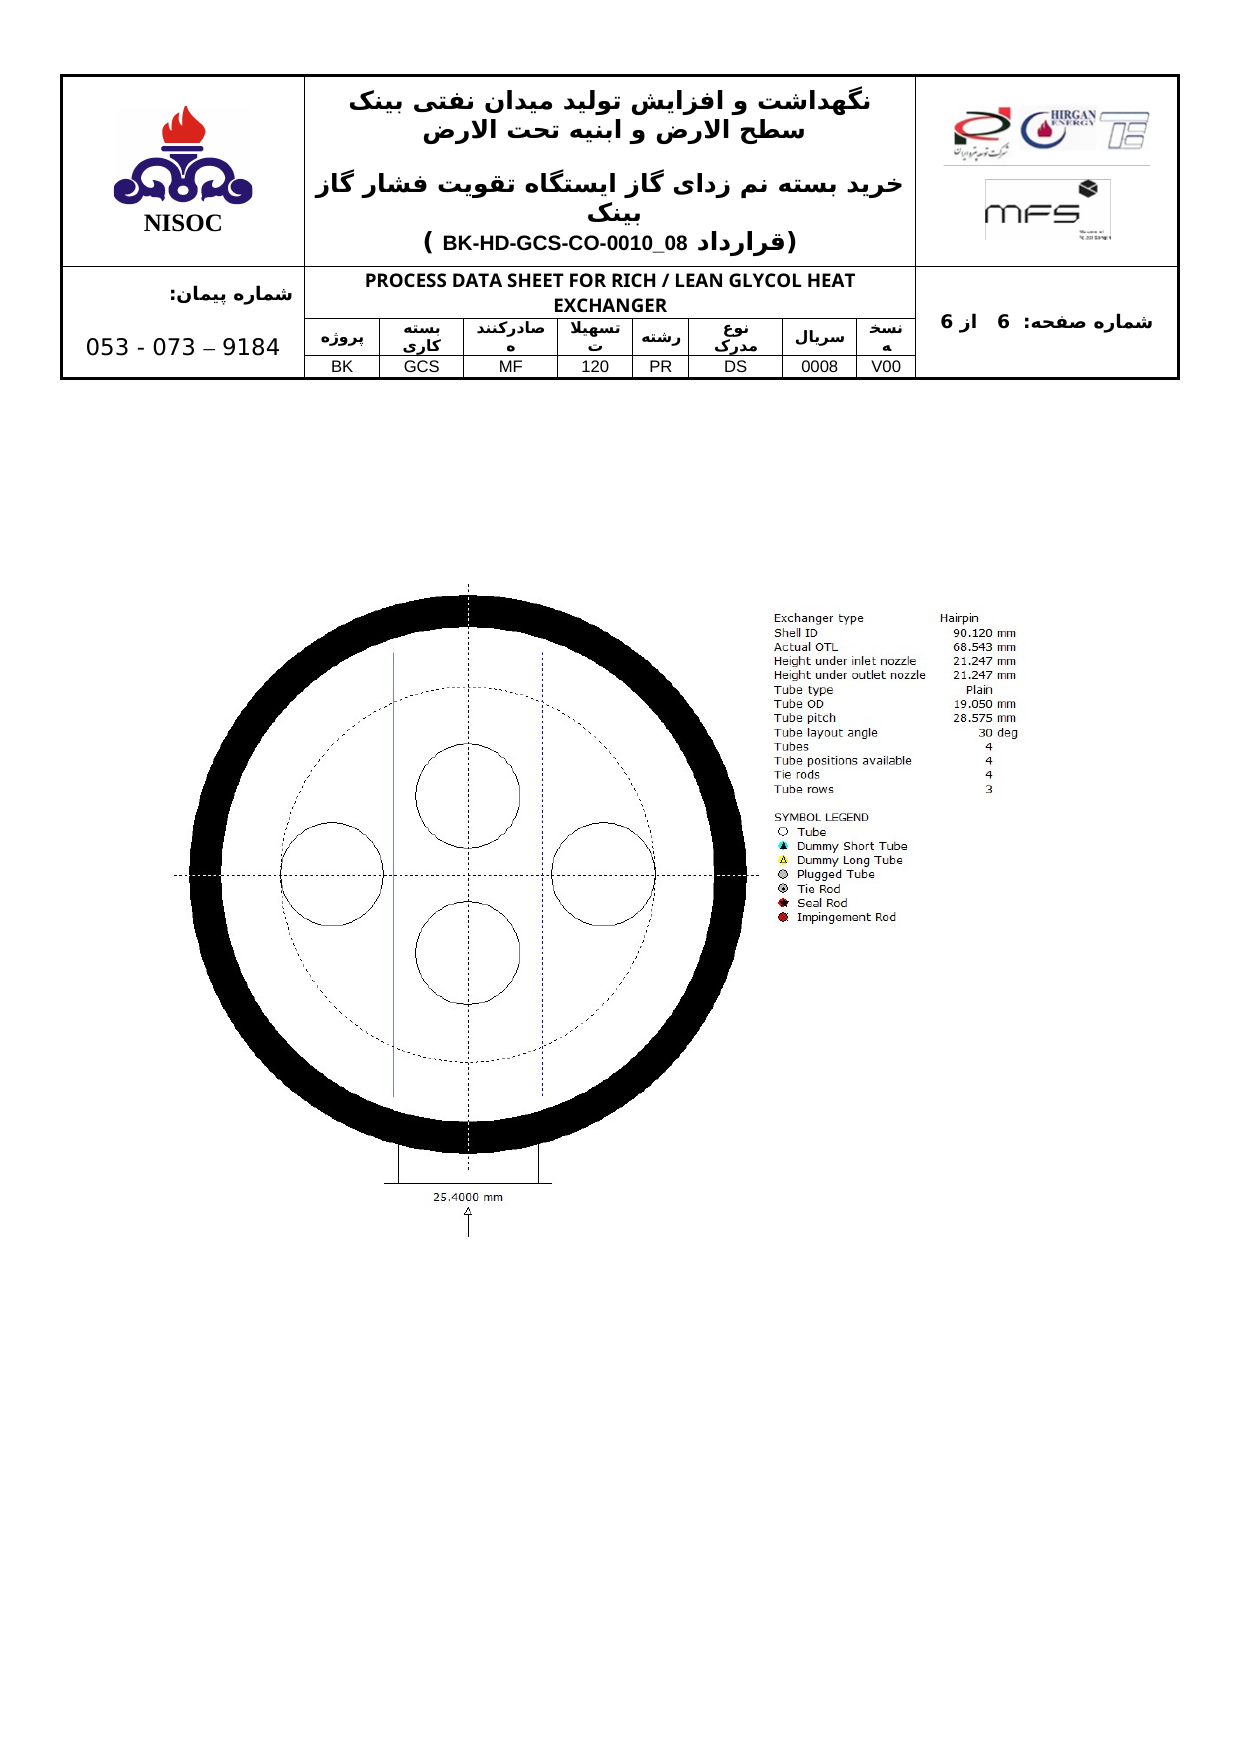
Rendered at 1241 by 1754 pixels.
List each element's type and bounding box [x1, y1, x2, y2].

picture [88, 576, 1152, 1247]
picture [943, 103, 1151, 240]
picture [113, 106, 253, 208]
